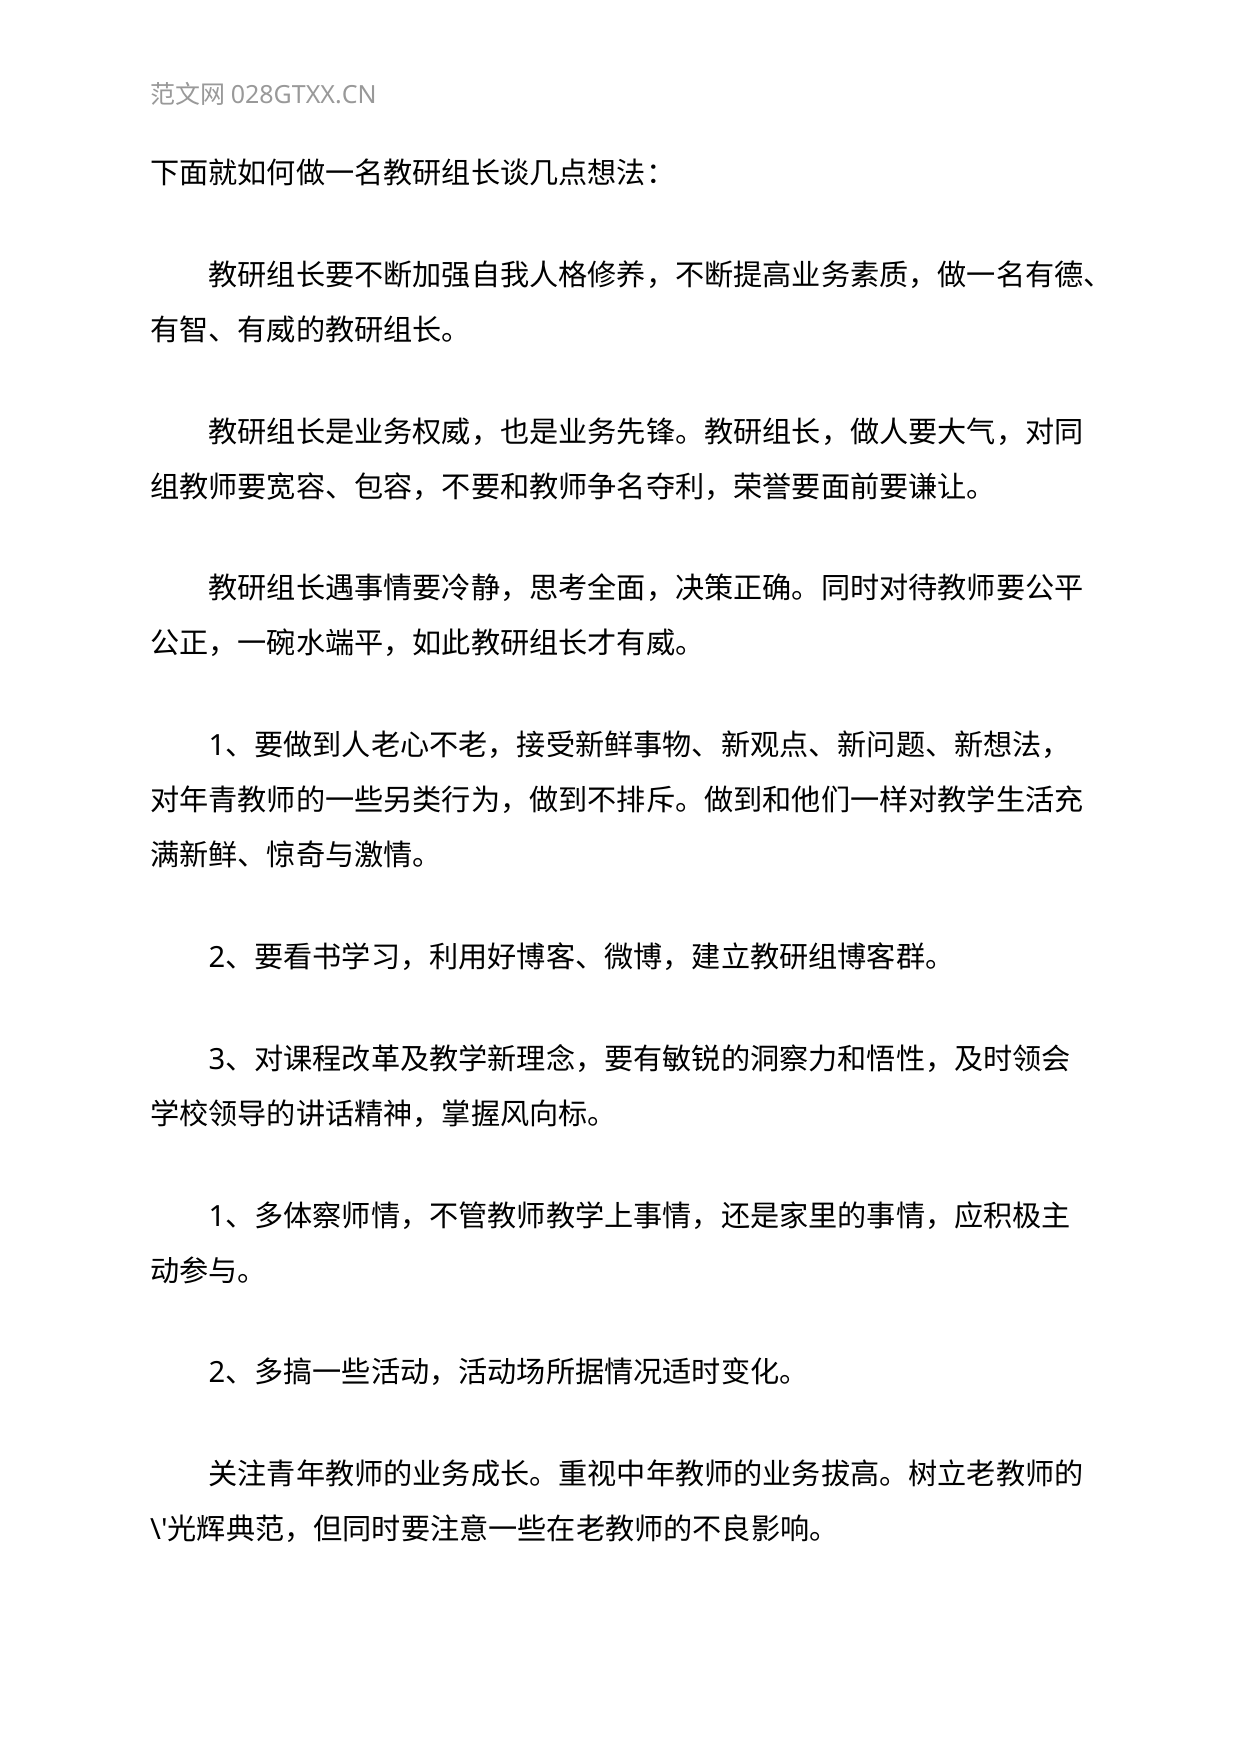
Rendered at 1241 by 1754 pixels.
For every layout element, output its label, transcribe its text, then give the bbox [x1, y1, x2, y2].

text 教研组长遇事情要冷静，思考全面，决策正确。同时对待教师要公平公正，一碗水端平，如此教研组长才有威。 [150, 565, 1090, 662]
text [150, 150, 1090, 192]
text 1、多体察师情，不管教师教学上事情，还是家里的事情，应积极主动参与。 [150, 1192, 1090, 1289]
text 关注青年教师的业务成长。重视中年教师的业务拔高。树立老教师的\'光辉典范，但同时要注意一些在老教师的不良影响。 [150, 1451, 1090, 1548]
text 2、多搞一些活动，活动场所据情况适时变化。 [150, 1349, 1090, 1391]
text 1、要做到人老心不老，接受新鲜事物、新观点、新问题、新想法，对年青教师的一些另类行为，做到不排斥。做到和他们一样对教学生活充满新鲜、惊奇与激情。 [150, 722, 1090, 874]
text 3、对课程改革及教学新理念，要有敏锐的洞察力和悟性，及时领会学校领导的讲话精神，掌握风向标。 [150, 1035, 1090, 1133]
text 2、要看书学习，利用好博客、微博，建立教研组博客群。 [150, 933, 1090, 976]
text 教研组长是业务权威，也是业务先锋。教研组长，做人要大气，对同组教师要宽容、包容，不要和教师争名夺利，荣誉要面前要谦让。 [150, 408, 1090, 506]
text 教研组长要不断加强自我人格修养，不断提高业务素质，做一名有德、有智、有威的教研组长。 [150, 252, 1090, 349]
